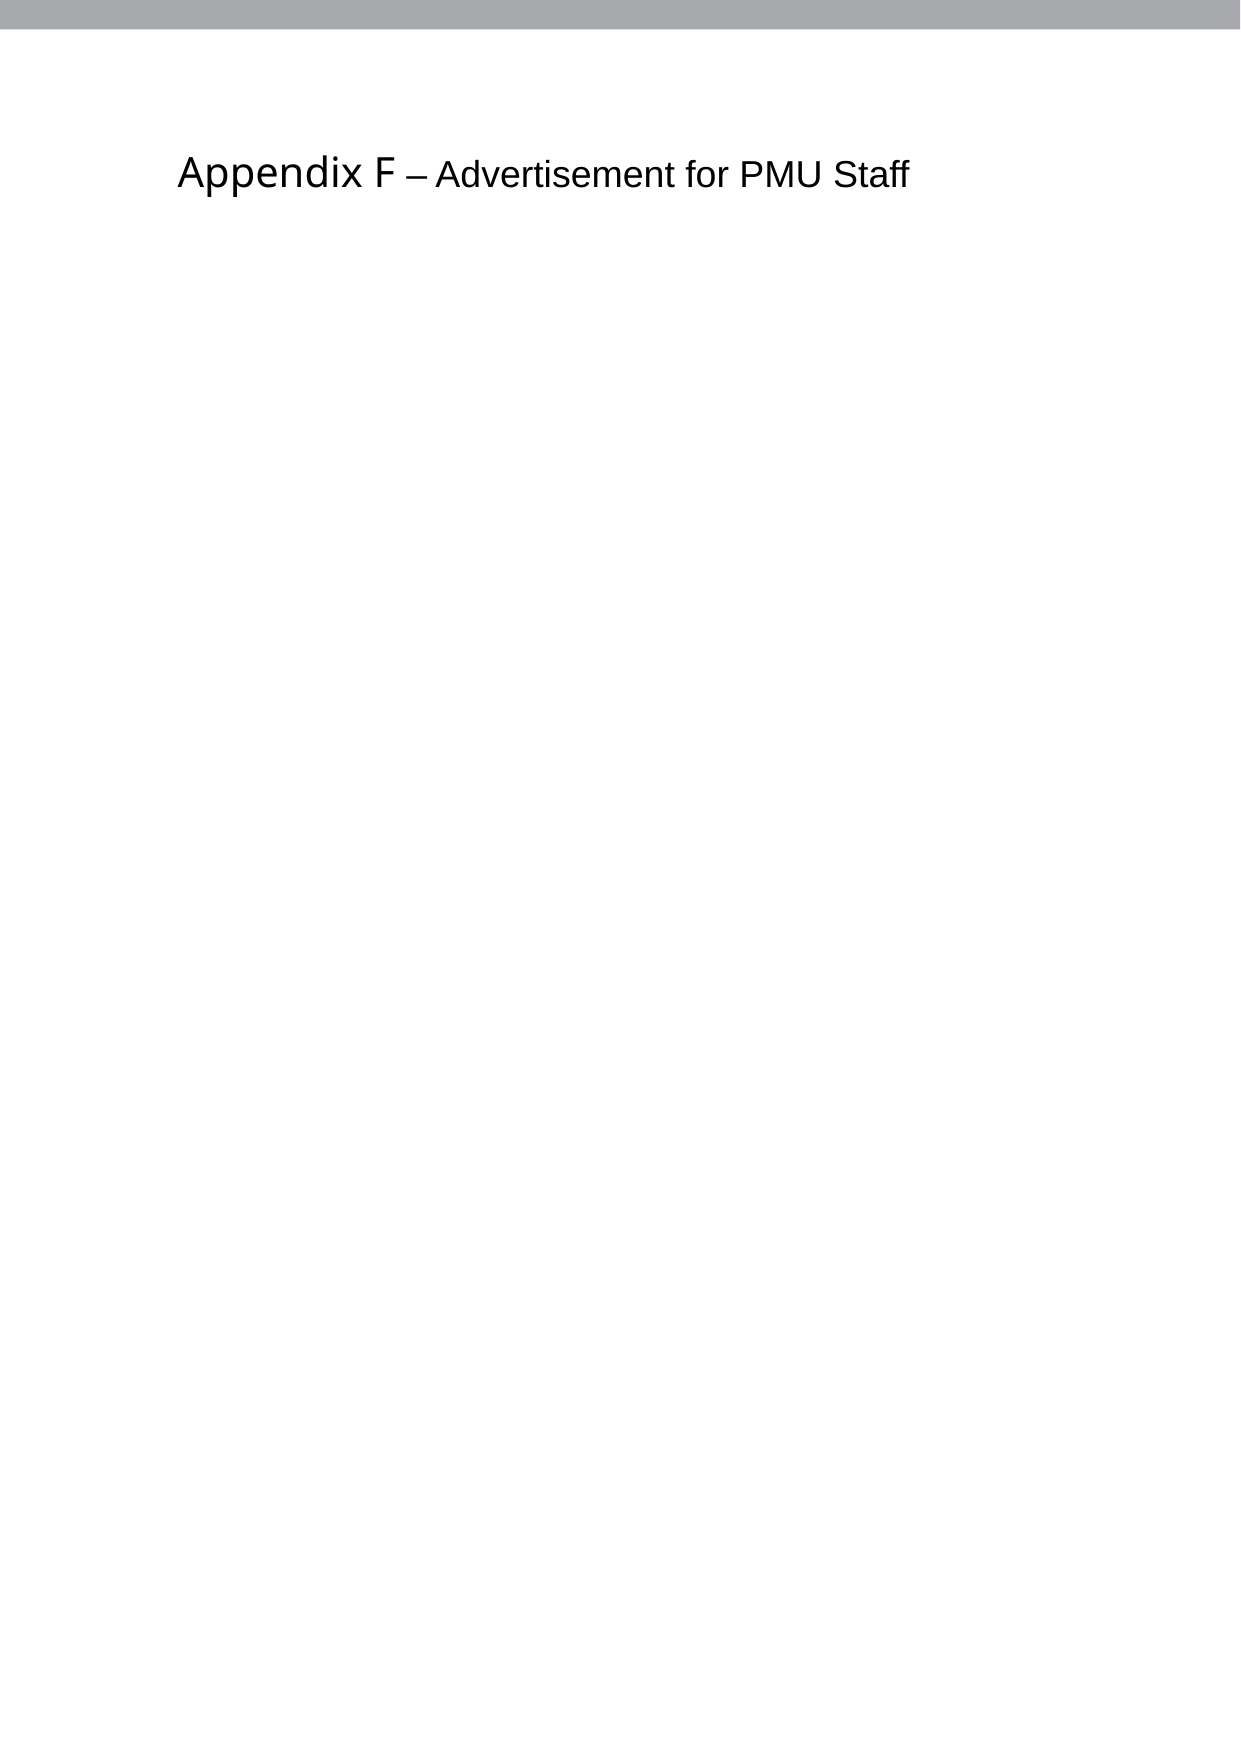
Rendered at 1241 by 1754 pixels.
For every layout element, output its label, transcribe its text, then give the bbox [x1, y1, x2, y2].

text – Advertisement for PMU Staff [177, 143, 1122, 200]
